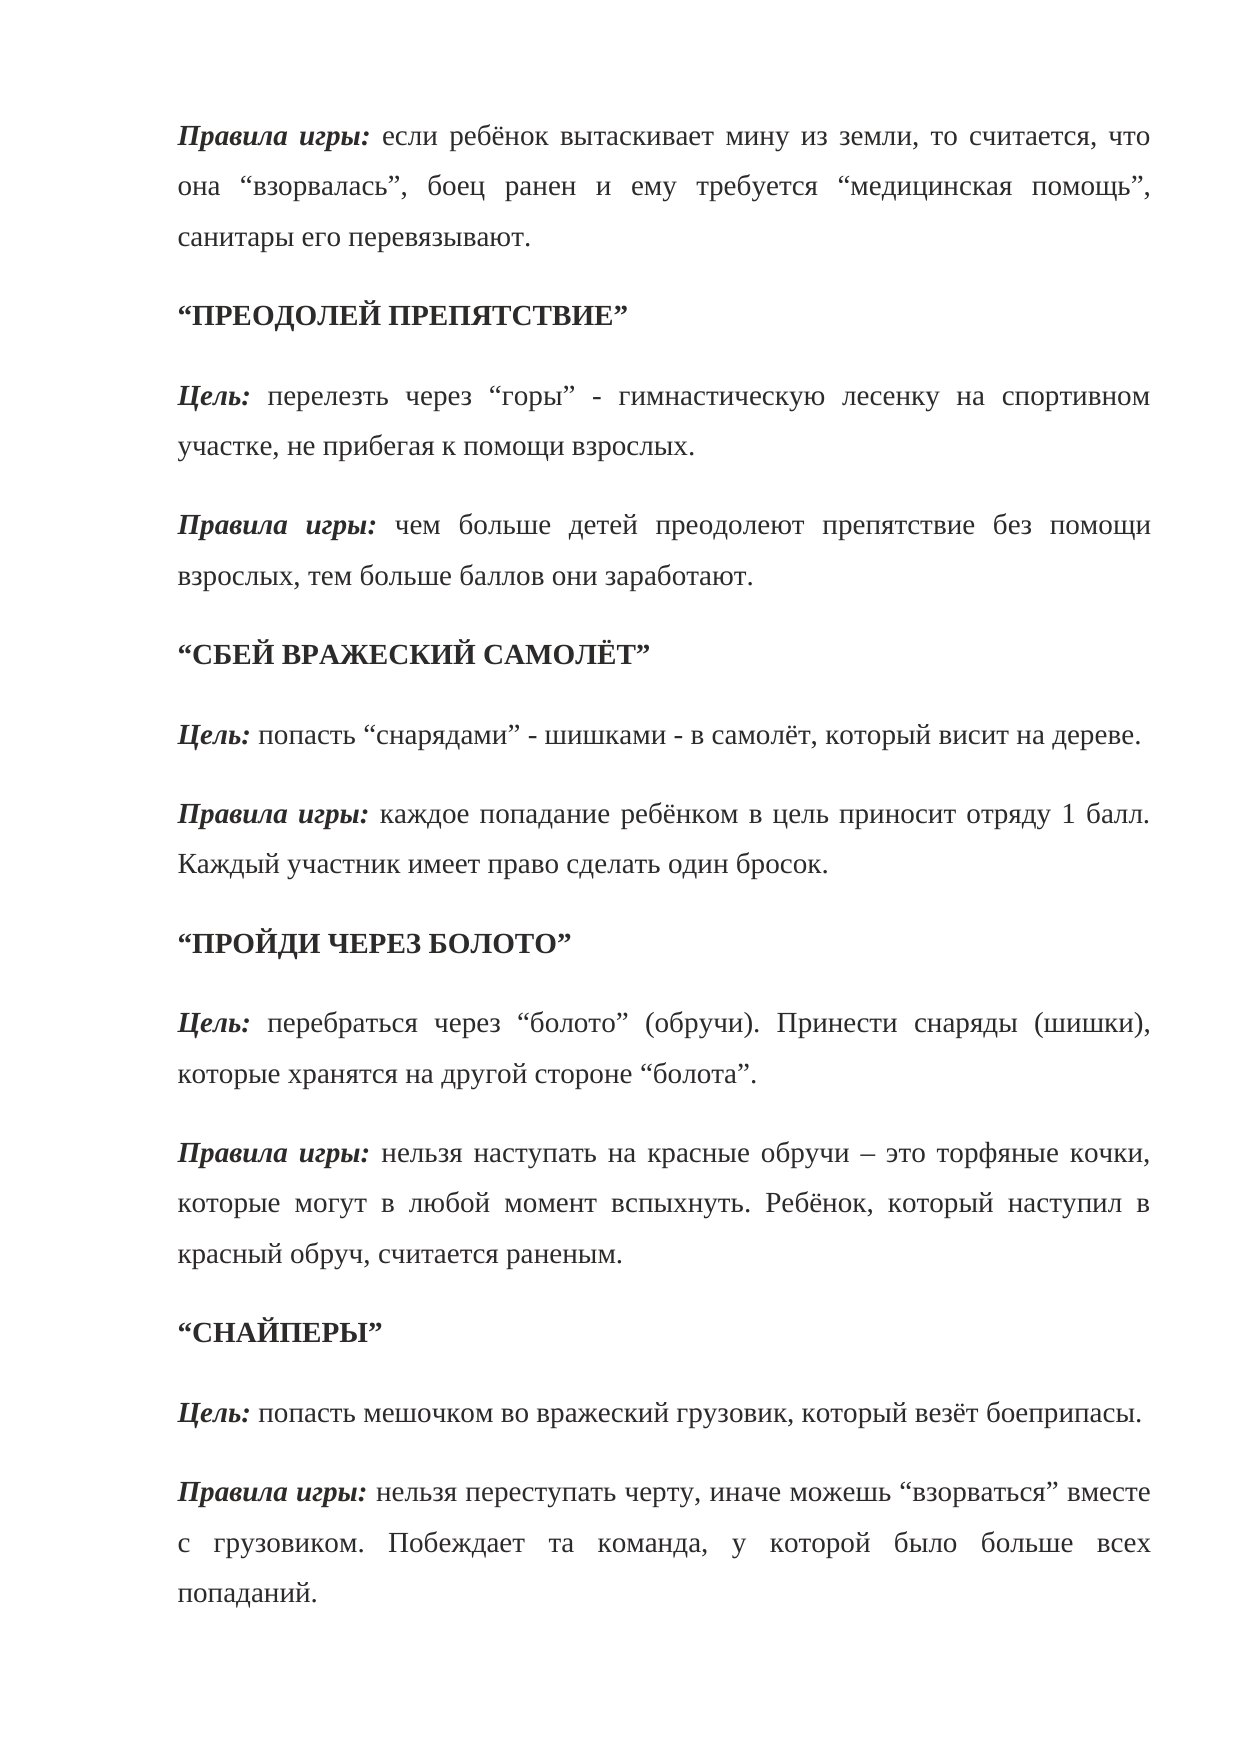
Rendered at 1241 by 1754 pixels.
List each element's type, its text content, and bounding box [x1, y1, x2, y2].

text Цель: перебраться через “болото” (обручи). Принести снаряды (шишки), которые хранятся на другой стороне “болота”. [177, 1006, 1152, 1089]
text Цель: попасть мешочком во вражеский грузовик, который везёт боеприпасы. [177, 1395, 1152, 1428]
text “СНАЙПЕРЫ” [177, 1315, 1152, 1349]
text Правила игры: если ребёнок вытаскивает мину из земли, то считается, что она “взорвалась”, боец ранен и ему требуется “медицинская помощь”, санитары его перевязывают. [177, 118, 1152, 252]
text Правила игры: нельзя наступать на красные обручи – это торфяные кочки, которые могут в любой момент вспыхнуть. Ребёнок, который наступил в красный обруч, считается раненым. [177, 1135, 1152, 1269]
text “ПРЕОДОЛЕЙ ПРЕПЯТСТВИЕ” [177, 298, 1152, 332]
text “СБЕЙ ВРАЖЕСКИЙ САМОЛЁТ” [177, 637, 1152, 671]
text Правила игры: каждое попадание ребёнком в цель приносит отряду 1 балл. Каждый участник имеет право сделать один бросок. [177, 796, 1152, 880]
text Правила игры: нельзя переступать черту, иначе можешь “взорваться” вместе с грузовиком. Побеждает та команда, у которой было больше всех попаданий. [177, 1474, 1152, 1608]
text Цель: попасть “снарядами” - шишками - в самолёт, который висит на дереве. [177, 717, 1152, 750]
text “ПРОЙДИ ЧЕРЕЗ БОЛОТО” [177, 926, 1152, 959]
text Правила игры: чем больше детей преодолеют препятствие без помощи взрослых, тем больше баллов они заработают. [177, 507, 1152, 591]
text Цель: перелезть через “горы” - гимнастическую лесенку на спортивном участке, не прибегая к помощи взрослых. [177, 378, 1152, 462]
